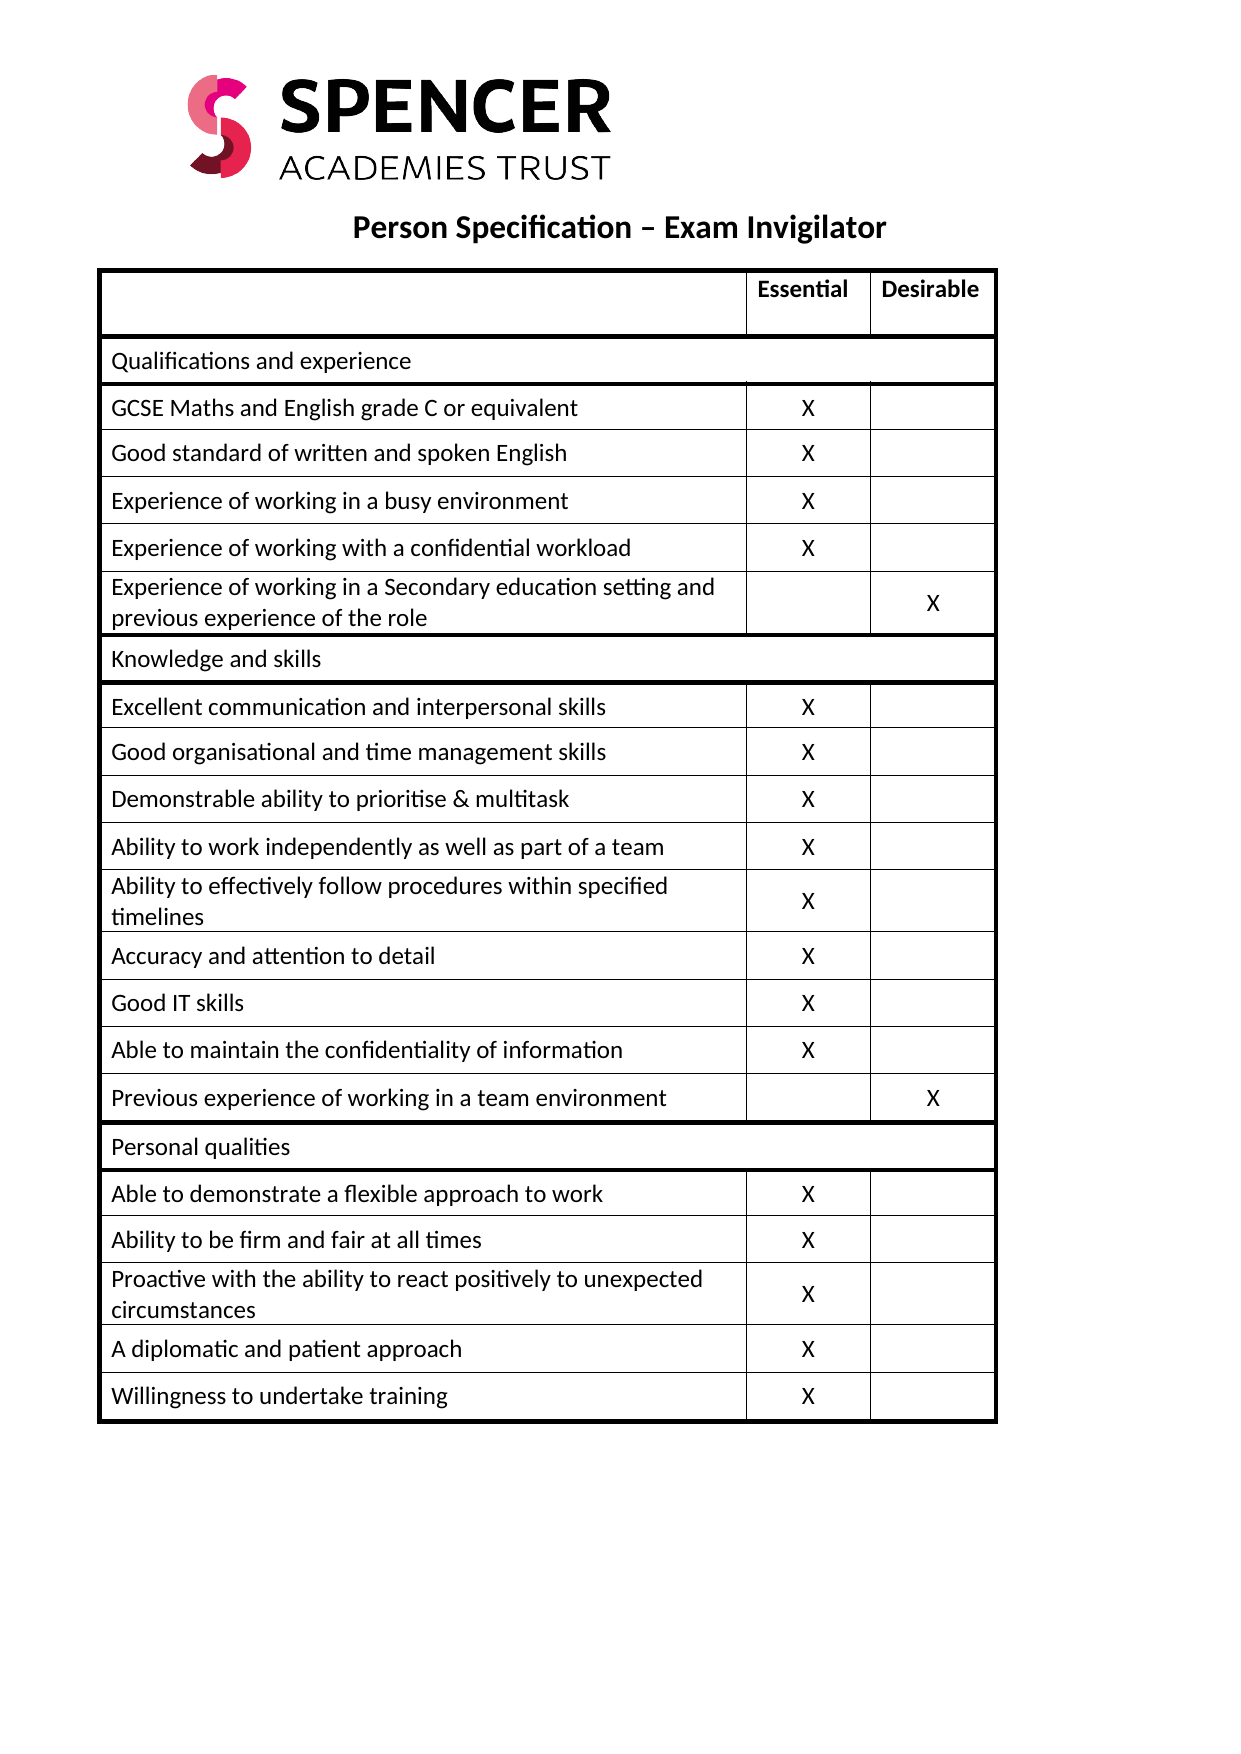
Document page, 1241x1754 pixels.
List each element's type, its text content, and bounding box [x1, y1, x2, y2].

table_cell [871, 685, 994, 727]
table_cell X [871, 572, 994, 633]
table_cell Good standard of written and spoken English [102, 430, 746, 476]
table_cell X [747, 430, 870, 476]
table_cell [871, 524, 994, 571]
table_cell GCSE Maths and English grade C or equivalent [102, 386, 746, 429]
table_cell X [747, 477, 870, 523]
table_cell [871, 430, 994, 476]
table_cell [747, 1074, 870, 1120]
text Person Specification – Exam Invigilator [187, 206, 1053, 247]
table_cell Ability to work independently as well as part of a team [102, 823, 746, 869]
table_cell X [747, 1027, 870, 1073]
table_header [102, 273, 746, 334]
table_cell [871, 1172, 994, 1215]
table_cell [871, 1325, 994, 1372]
table_cell Ability to effectively follow procedures within specified timelines [102, 870, 746, 931]
table_cell X [871, 1074, 994, 1120]
table_cell [871, 823, 994, 869]
table_cell Experience of working with a confidential workload [102, 524, 746, 571]
table_cell [871, 1263, 994, 1324]
table_cell A diplomatic and patient approach [102, 1325, 746, 1372]
table_cell Previous experience of working in a team environment [102, 1074, 746, 1120]
table_cell Qualifications and experience [102, 339, 994, 381]
table_cell X [747, 386, 870, 429]
table_cell Demonstrable ability to prioritise & multitask [102, 776, 746, 822]
table_cell X [747, 685, 870, 727]
table_cell [871, 932, 994, 978]
table_cell Experience of working in a Secondary education setting and previous experience of the role [102, 572, 746, 633]
table_cell [871, 477, 994, 523]
table_cell Experience of working in a busy environment [102, 477, 746, 523]
table_cell [871, 870, 994, 931]
table_cell Knowledge and skills [102, 637, 994, 680]
table_cell X [747, 870, 870, 931]
table_cell Able to maintain the confidentiality of information [102, 1027, 746, 1073]
table_cell Excellent communication and interpersonal skills [102, 685, 746, 727]
table_cell [747, 572, 870, 633]
table_header Essential [747, 273, 870, 334]
table_cell [871, 776, 994, 822]
table_cell X [747, 1216, 870, 1262]
table_cell Good IT skills [102, 980, 746, 1026]
table_cell [871, 1373, 994, 1419]
table_cell X [747, 524, 870, 571]
table_cell [871, 1216, 994, 1262]
table_cell X [747, 1263, 870, 1324]
table_cell Accuracy and attention to detail [102, 932, 746, 978]
table_cell X [747, 823, 870, 869]
table_cell Able to demonstrate a flexible approach to work [102, 1172, 746, 1215]
table_cell Ability to be firm and fair at all times [102, 1216, 746, 1262]
table_header Desirable [871, 273, 994, 334]
table_cell X [747, 776, 870, 822]
table_cell X [747, 1172, 870, 1215]
table_cell [871, 386, 994, 429]
table_cell [871, 1027, 994, 1073]
picture [187, 75, 611, 180]
table_cell Personal qualities [102, 1125, 994, 1168]
table_cell X [747, 1325, 870, 1372]
table_cell Proactive with the ability to react positively to unexpected circumstances [102, 1263, 746, 1324]
table_cell Good organisational and time management skills [102, 728, 746, 774]
table_cell [871, 980, 994, 1026]
table_cell [871, 728, 994, 774]
table_cell X [747, 932, 870, 978]
table_cell X [747, 728, 870, 774]
table_cell X [747, 1373, 870, 1419]
table_cell X [747, 980, 870, 1026]
table_cell Willingness to undertake training [102, 1373, 746, 1419]
